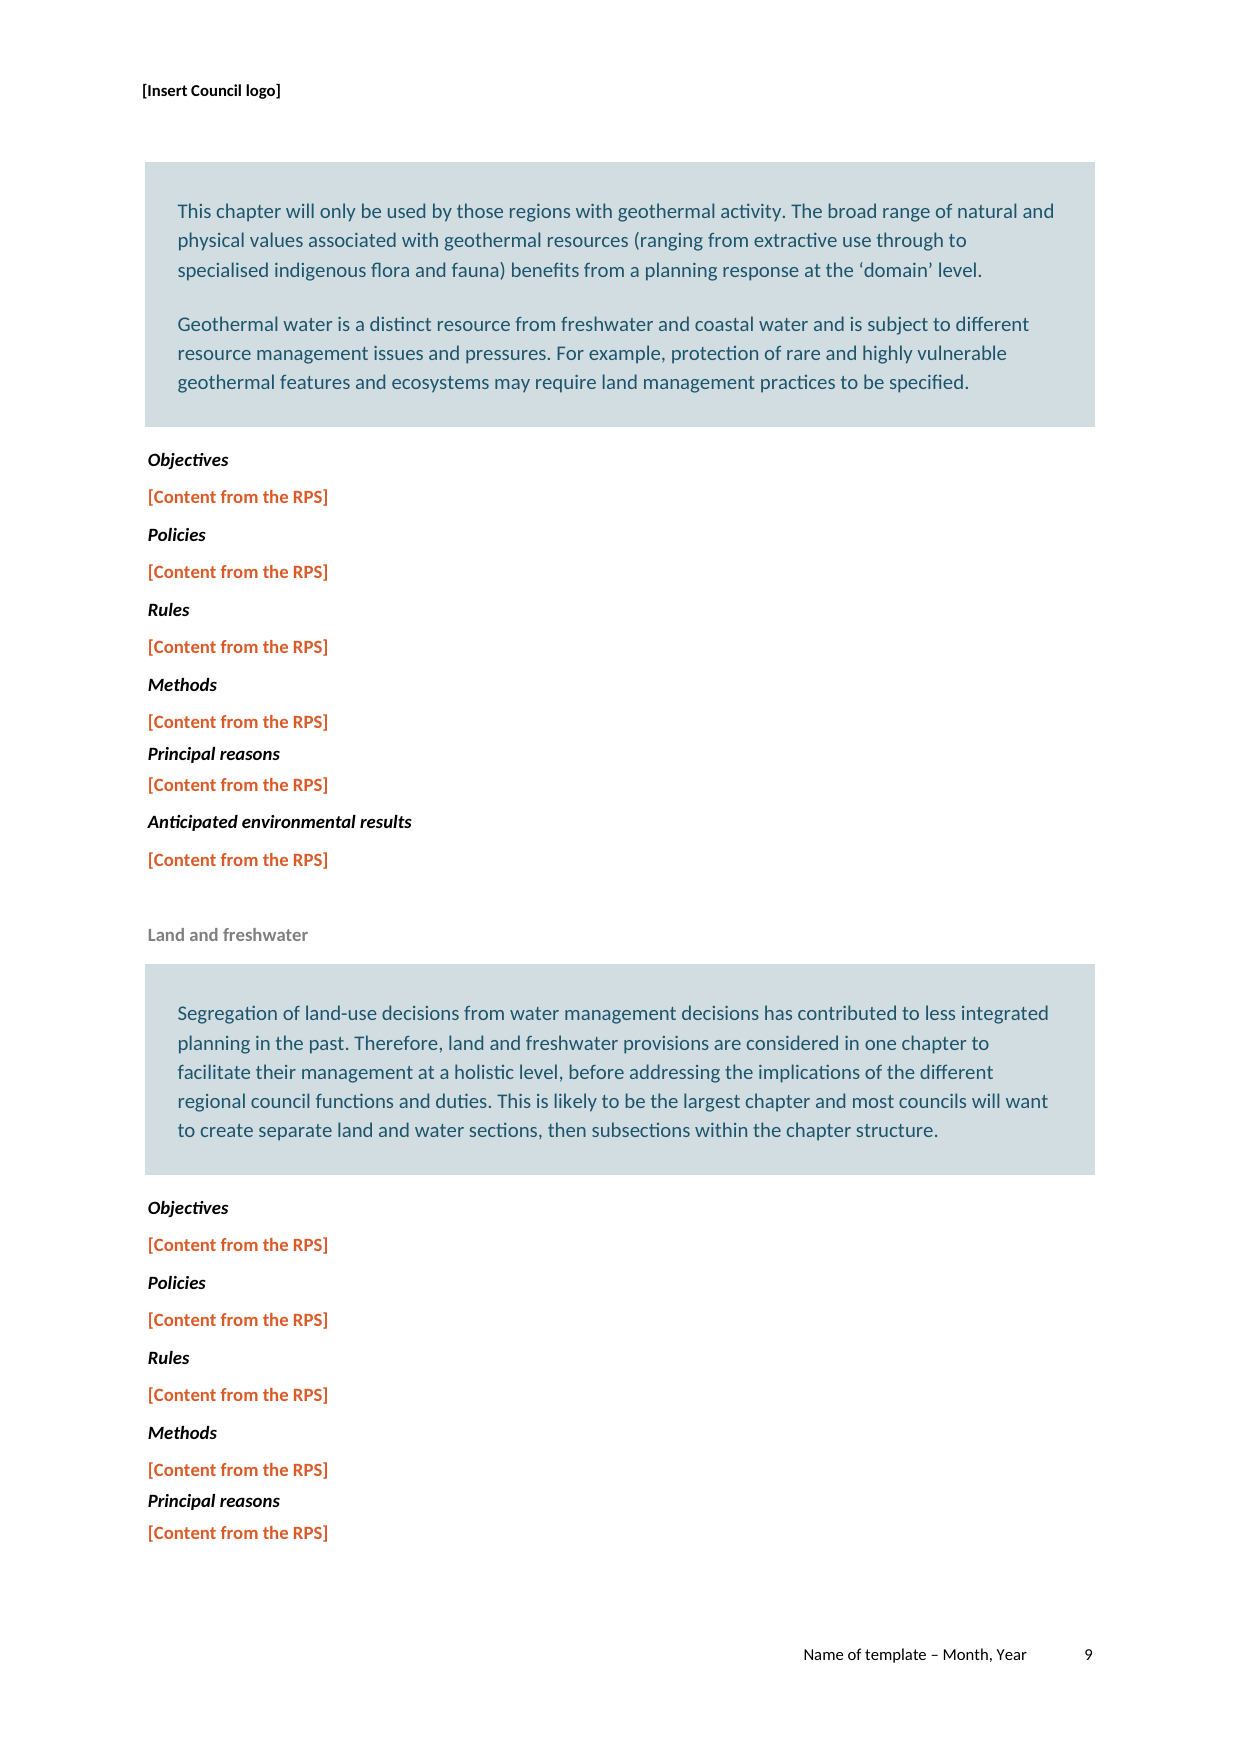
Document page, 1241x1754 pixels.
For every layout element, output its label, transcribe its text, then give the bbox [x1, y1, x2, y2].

text Objectives [148, 1194, 1092, 1219]
text Objectives [148, 446, 1092, 471]
text [Content from the RPS] [148, 1519, 1092, 1544]
text [Content from the RPS] [148, 708, 1092, 733]
text [Content from the RPS] [148, 483, 1092, 508]
text Rules [148, 596, 1092, 621]
text [Content from the RPS] [148, 846, 1092, 871]
text Segregation of land-use decisions from water management decisions has contributed to less integrated planning in the past. Therefore, land and freshwater provisions are considered in one chapter to facilitate their management at a holistic level, before addressing the implications of the different regional council functions and duties. This is likely to be the largest chapter and most councils will want to create separate land and water sections, then subsections within the chapter structure. [146, 966, 1094, 1174]
text [Content from the RPS] [148, 633, 1092, 658]
text [Content from the RPS] [148, 1231, 1092, 1256]
text Methods [148, 1419, 1092, 1444]
text Rules [148, 1344, 1092, 1369]
text [Content from the RPS] [148, 558, 1092, 583]
text [Content from the RPS] [148, 1381, 1092, 1406]
text Principal reasons [148, 739, 1092, 764]
text [Content from the RPS] [148, 1456, 1092, 1481]
text Land and freshwater [148, 921, 1092, 946]
text [Content from the RPS] [148, 771, 1092, 796]
text [Content from the RPS] [148, 1306, 1092, 1331]
text Geothermal water is a distinct resource from freshwater and coastal water and is subject to different resource management issues and pressures. For example, protection of rare and highly vulnerable geothermal features and ecosystems may require land management practices to be specified. [146, 275, 1094, 426]
text Methods [148, 671, 1092, 696]
text Policies [148, 521, 1092, 546]
text Policies [148, 1269, 1092, 1294]
text Anticipated environmental results [148, 808, 1092, 833]
text This chapter will only be used by those regions with geothermal activity. The broad range of natural and physical values associated with geothermal resources (ranging from extractive use through to specialised indigenous flora and fauna) benefits from a planning response at the ‘domain’ level. [146, 164, 1094, 275]
text Principal reasons [148, 1487, 1092, 1512]
